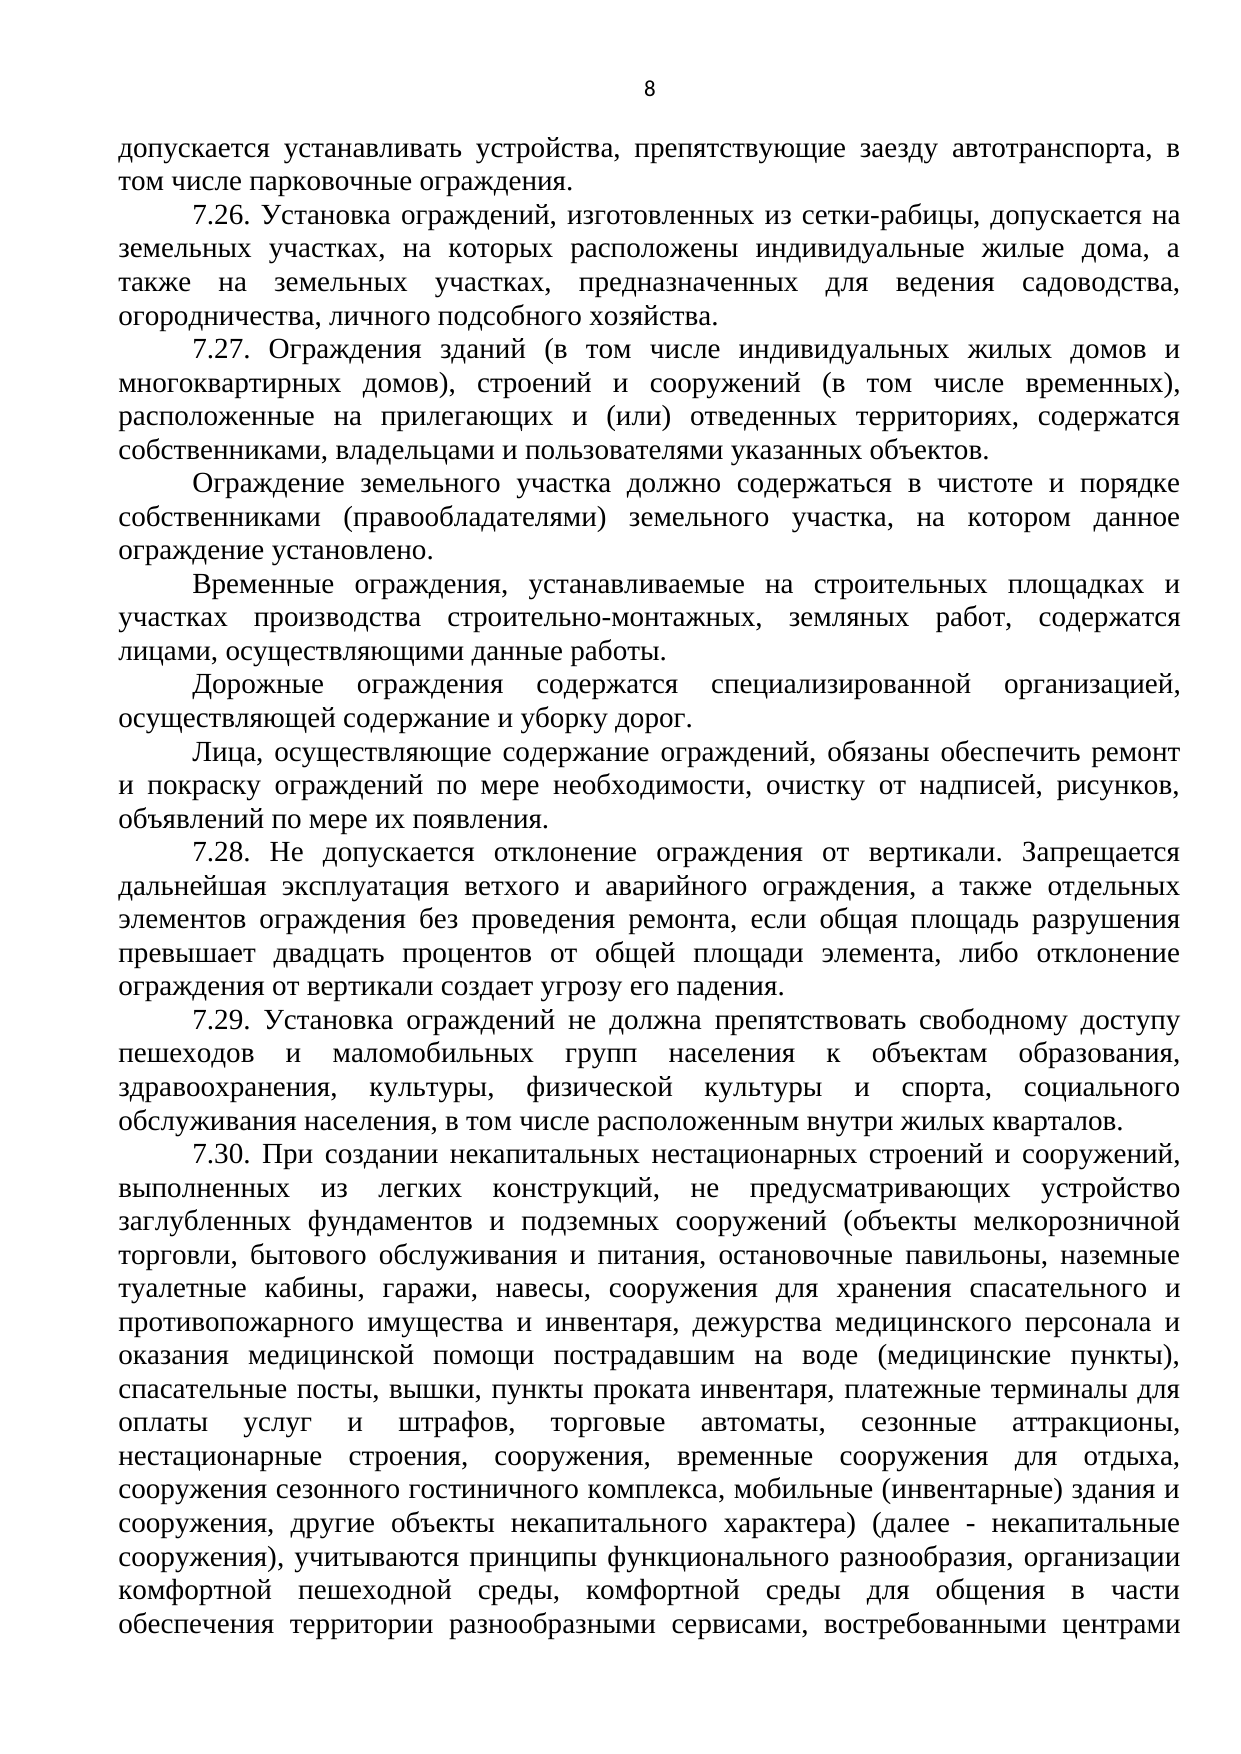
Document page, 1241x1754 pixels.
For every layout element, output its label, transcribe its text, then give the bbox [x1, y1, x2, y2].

text 7.26. Установка ограждений, изготовленных из сетки-рабицы, допускается на земельных участках, на которых расположены индивидуальные жилые дома, а также на земельных участках, предназначенных для ведения садоводства, огородничества, личного подсобного хозяйства. [118, 197, 1181, 331]
text Дорожные ограждения содержатся специализированной организацией, осуществляющей содержание и уборку дорог. [118, 667, 1181, 734]
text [118, 1136, 1181, 1639]
text 7.27. Ограждения зданий (в том числе индивидуальных жилых домов и многоквартирных домов), строений и сооружений (в том числе временных), расположенные на прилегающих и (или) отведенных территориях, содержатся собственниками, владельцами и пользователями указанных объектов. [118, 331, 1181, 465]
text 7.28. Не допускается отклонение ограждения от вертикали. Запрещается дальнейшая эксплуатация ветхого и аварийного ограждения, а также отдельных элементов ограждения без проведения ремонта, если общая площадь разрушения превышает двадцать процентов от общей площади элемента, либо отклонение ограждения от вертикали создает угрозу его падения. [118, 834, 1181, 1002]
text 7.29. Установка ограждений не должна препятствовать свободному доступу пешеходов и маломобильных групп населения к объектам образования, здравоохранения, культуры, физической культуры и спорта, социального обслуживания населения, в том числе расположенным внутри жилых кварталов. [118, 1002, 1181, 1136]
text Временные ограждения, устанавливаемые на строительных площадках и участках производства строительно-монтажных, земляных работ, содержатся лицами, осуществляющими данные работы. [118, 566, 1181, 667]
text Ограждение земельного участка должно содержаться в чистоте и порядке собственниками (правообладателями) земельного участка, на котором данное ограждение установлено. [118, 465, 1181, 566]
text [118, 130, 1181, 197]
text Лица, осуществляющие содержание ограждений, обязаны обеспечить ремонт и покраску ограждений по мере необходимости, очистку от надписей, рисунков, объявлений по мере их появления. [118, 734, 1181, 834]
